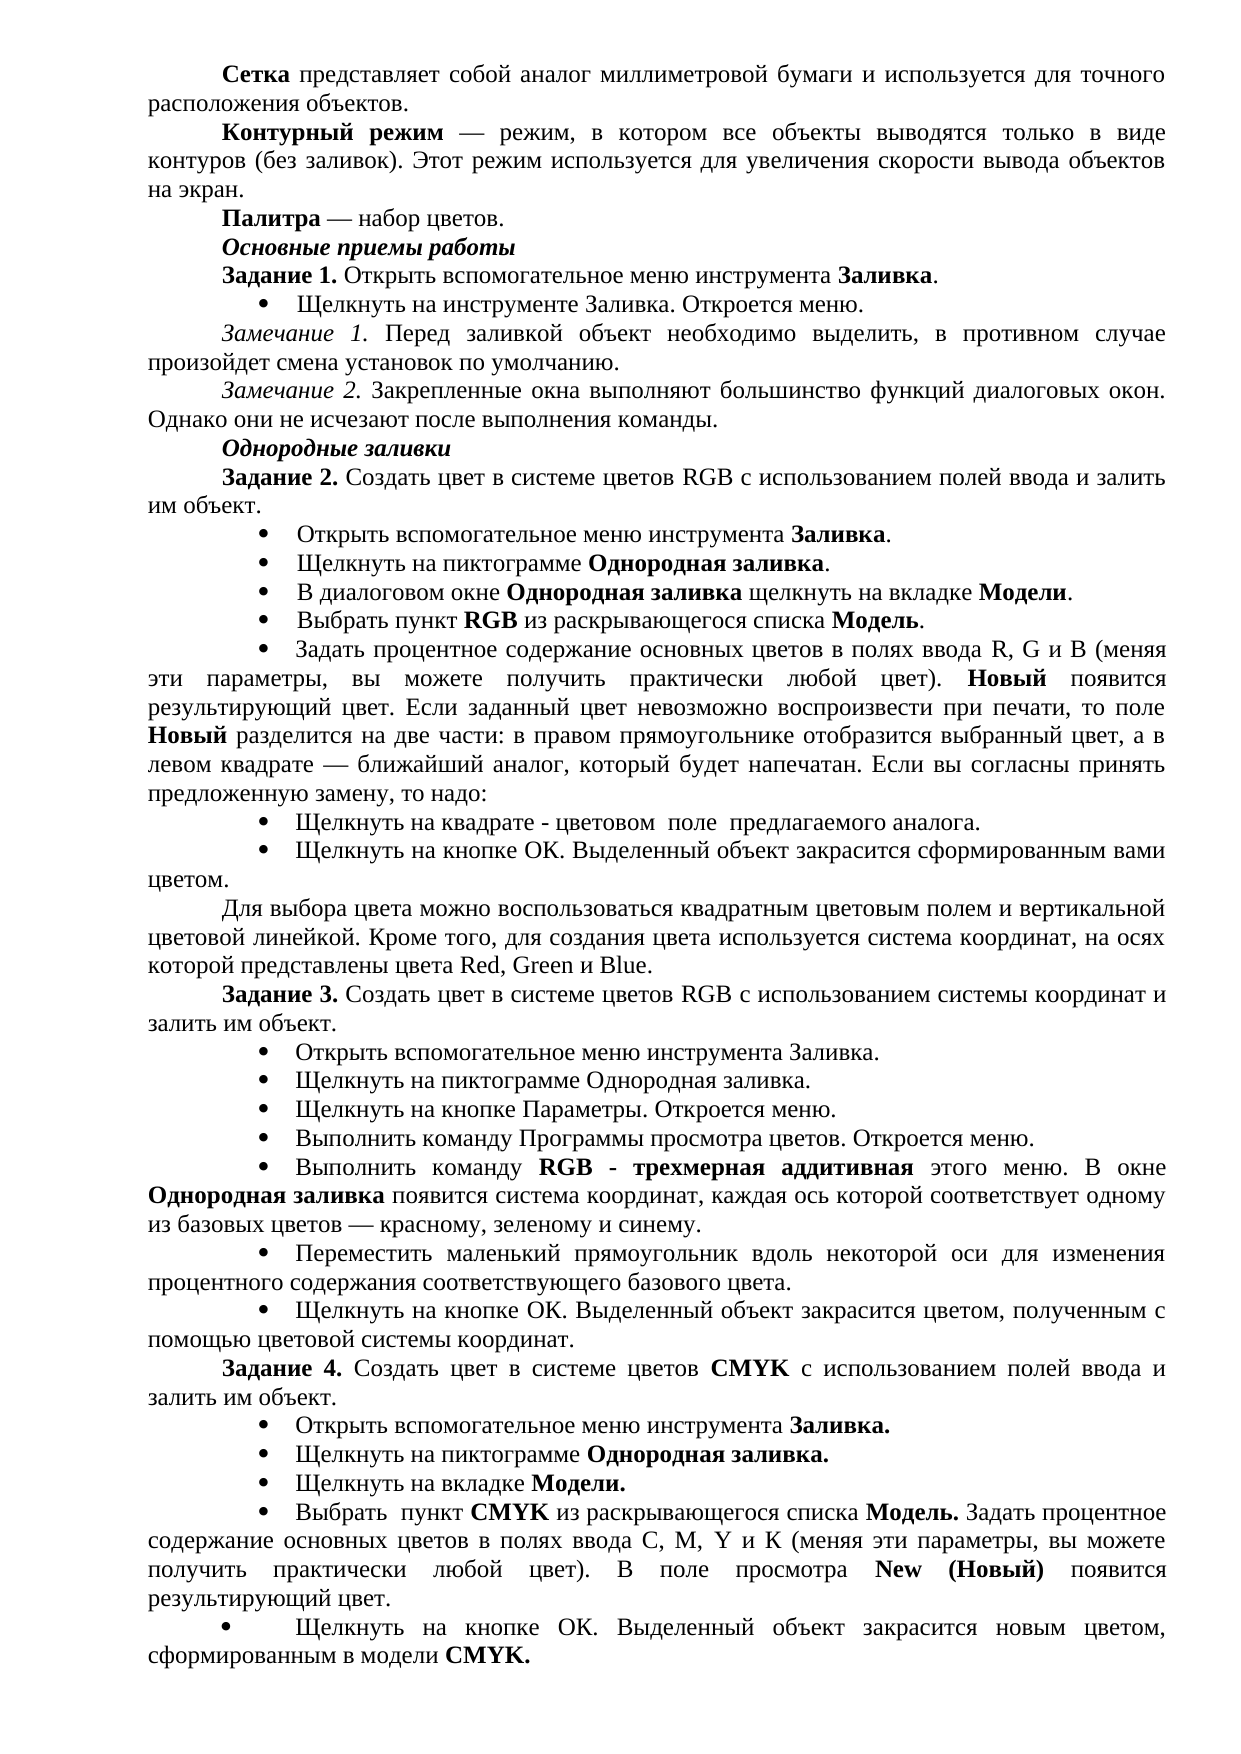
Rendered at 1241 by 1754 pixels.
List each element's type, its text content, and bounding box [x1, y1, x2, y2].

list Для выбора цвета можно воспользоваться квадратным цветовым полем и вертикальной цветовой линейкой. Кроме того, для создания цвета используется система координат, на осях которой представлены цвета Red, Green и Blue. [148, 893, 1167, 979]
list Щелкнуть на пиктограмме Однородная заливка. [259, 548, 1167, 577]
list Щелкнуть на пиктограмме Однородная заливка. [148, 1065, 1167, 1094]
list Щелкнуть на кнопке ОК. Выделенный объект закрасится новым цветом, сформированным в модели CMYK. [148, 1612, 1167, 1669]
text Задание 1. Открыть вспомогательное меню инструмента Заливка. [148, 260, 1167, 289]
list Открыть вспомогательное меню инструмента Заливка. [259, 519, 1167, 548]
text Замечание 1. Перед заливкой объект необходимо выделить, в противном случае произойдет смена установок по умолчанию. [148, 318, 1167, 375]
list Щелкнуть на кнопке ОК. Выделенный объект закрасится сформированным вами цветом. [148, 835, 1167, 893]
text Контурный режим — режим, в котором все объекты выводятся только в виде контуров (без заливок). Этот режим используется для увеличения скорости вывода объектов на экран. [148, 117, 1167, 203]
text Основные приемы работы [148, 232, 1167, 260]
list Щелкнуть на кнопке Параметры. Откроется меню. [148, 1094, 1167, 1123]
list Задать процентное содержание основных цветов в полях ввода R, G и В (меняя эти параметры, вы можете получить практически любой цвет). Новый появится результирующий цвет. Если заданный цвет невозможно воспроизвести при печати, то поле Новый разделится на две части: в правом прямоугольнике отобразится выбранный цвет, а в левом квадрате — ближайший аналог, который будет напечатан. Если вы согласны принять предложенную замену, то надо: [148, 634, 1167, 807]
list Щелкнуть на вкладке Модели. [148, 1468, 1167, 1497]
text Замечание 2. Закрепленные окна выполняют большинство функций диалоговых окон. Однако они не исчезают после выполнения команды. [148, 375, 1167, 433]
list Щелкнуть на кнопке ОК. Выделенный объект закрасится цветом, полученным с помощью цветовой системы координат. [148, 1295, 1167, 1353]
list Открыть вспомогательное меню инструмента Заливка. [148, 1037, 1167, 1065]
list Выбрать пункт CMYK из раскрывающегося списка Модель. Задать процентное содержание основных цветов в полях ввода С, М, Y и К (меняя эти параметры, вы можете получить практически любой цвет). В поле просмотра New (Новый) появится результирующий цвет. [148, 1497, 1167, 1612]
text Задание 3. Создать цвет в системе цветов RGB с использованием системы координат и залить им объект. [148, 979, 1167, 1037]
text Палитра — набор цветов. [148, 203, 1167, 232]
list Щелкнуть на инструменте Заливка. Откроется меню. [259, 289, 1167, 318]
text Однородные заливки [148, 433, 1167, 462]
text Сетка представляет собой аналог миллиметровой бумаги и используется для точного расположения объектов. [148, 59, 1167, 117]
list Щелкнуть на пиктограмме Однородная заливка. [148, 1439, 1167, 1468]
list Щелкнуть на квадрате - цветовом поле предлагаемого аналога. [148, 807, 1167, 835]
text Задание 4. Создать цвет в системе цветов CMYK с использованием полей ввода и залить им объект. [148, 1353, 1167, 1410]
list Переместить маленький прямоугольник вдоль некоторой оси для изменения процентного содержания соответствующего базового цвета. [148, 1238, 1167, 1295]
text Задание 2. Создать цвет в системе цветов RGB с использованием полей ввода и залить им объект. [148, 462, 1167, 519]
list Выполнить команду RGB - трехмерная аддитивная этого меню. В окне Однородная заливка появится система координат, каждая ось которой соответствует одному из базовых цветов — красному, зеленому и синему. [148, 1152, 1167, 1238]
list В диалоговом окне Однородная заливка щелкнуть на вкладке Модели. [259, 577, 1167, 605]
list Открыть вспомогательное меню инструмента Заливка. [148, 1410, 1167, 1439]
list Выбрать пункт RGB из раскрывающегося списка Модель. [259, 605, 1167, 634]
list Выполнить команду Программы просмотра цветов. Откроется меню. [148, 1123, 1167, 1152]
